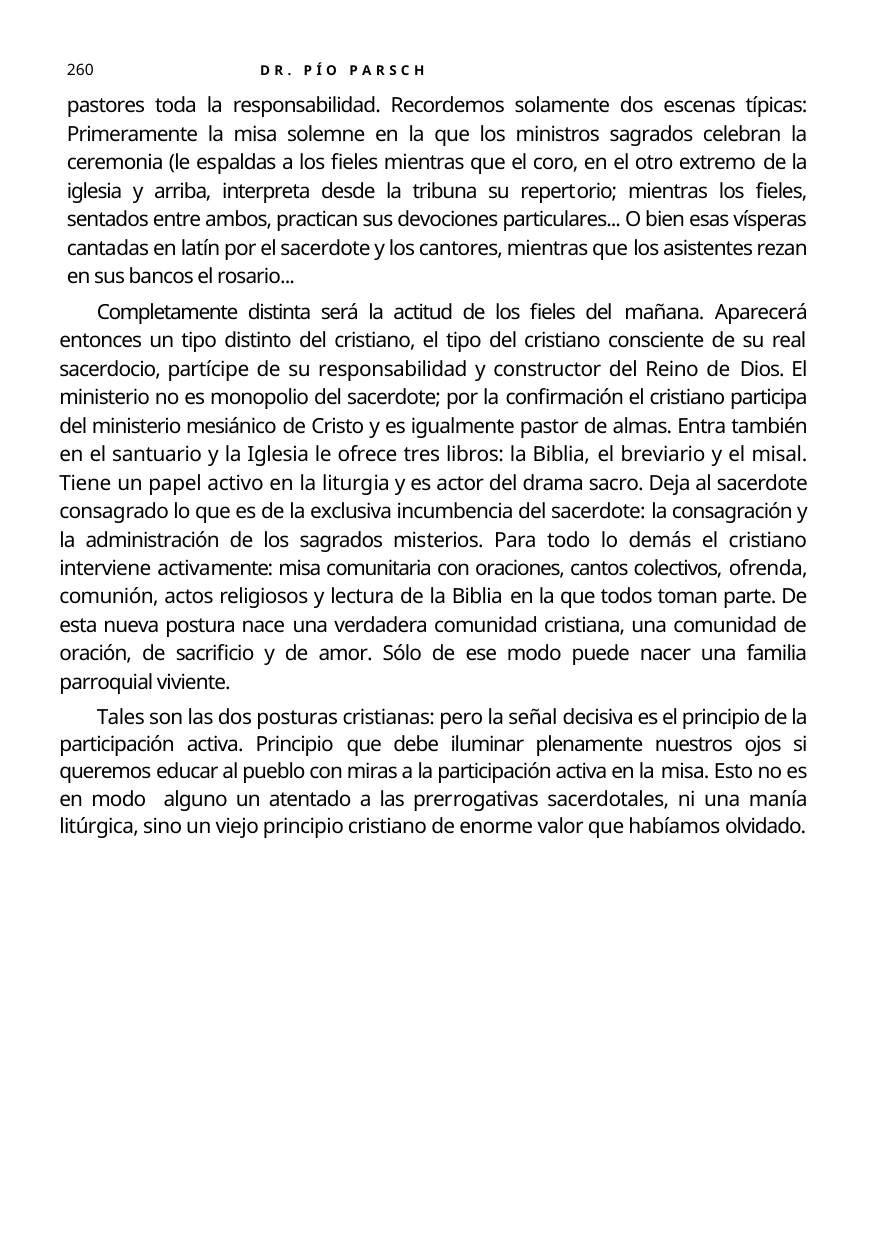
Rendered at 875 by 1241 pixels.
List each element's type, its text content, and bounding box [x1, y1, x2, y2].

text 260 DR. PÍO PARSCH [67, 59, 815, 79]
text pastores toda la responsabilidad. Recordemos solamente dos escenas típicas: Primeramente la misa solemne en la que los ministros sagrados celebran la ceremonia (le espaldas a los fieles mientras que el coro, en el otro extremo de la iglesia y arriba, interpreta desde la tribuna su repertorio; mientras los fieles, sentados entre ambos, practican sus devociones particulares... O bien esas vísperas cantadas en latín por el sacerdote y los cantores, mientras que los asistentes rezan en sus bancos el rosario... [67, 91, 807, 290]
text Tales son las dos posturas cristianas: pero la señal decisiva es el principio de la participación activa. Principio que debe iluminar plenamente nuestros ojos si queremos educar al pueblo con miras a la participación activa en la misa. Esto no es en modo alguno un atentado a las prerrogativas sacerdotales, ni una manía litúrgica, sino un viejo principio cristiano de enorme valor que habíamos olvidado. [59, 703, 807, 840]
text Completamente distinta será la actitud de los fieles del mañana. Aparecerá entonces un tipo distinto del cristiano, el tipo del cristiano consciente de su real sacerdocio, partícipe de su responsabilidad y constructor del Reino de Dios. El ministerio no es monopolio del sacerdote; por la confirmación el cristiano participa del ministerio mesiánico de Cristo y es igualmente pastor de almas. Entra también en el santuario y la Iglesia le ofrece tres libros: la Biblia, el breviario y el misal. Tiene un papel activo en la liturgia y es actor del drama sacro. Deja al sacerdote consagrado lo que es de la exclusiva incumbencia del sacerdote: la consagración y la administración de los sagrados misterios. Para todo lo demás el cristiano interviene activamente: misa comunitaria con oraciones, cantos colectivos, ofrenda, comunión, actos religiosos y lectura de la Biblia en la que todos toman parte. De esta nueva postura nace una verdadera comunidad cristiana, una comunidad de oración, de sacrificio y de amor. Sólo de ese modo puede nacer una familia parroquial viviente. [59, 297, 807, 695]
